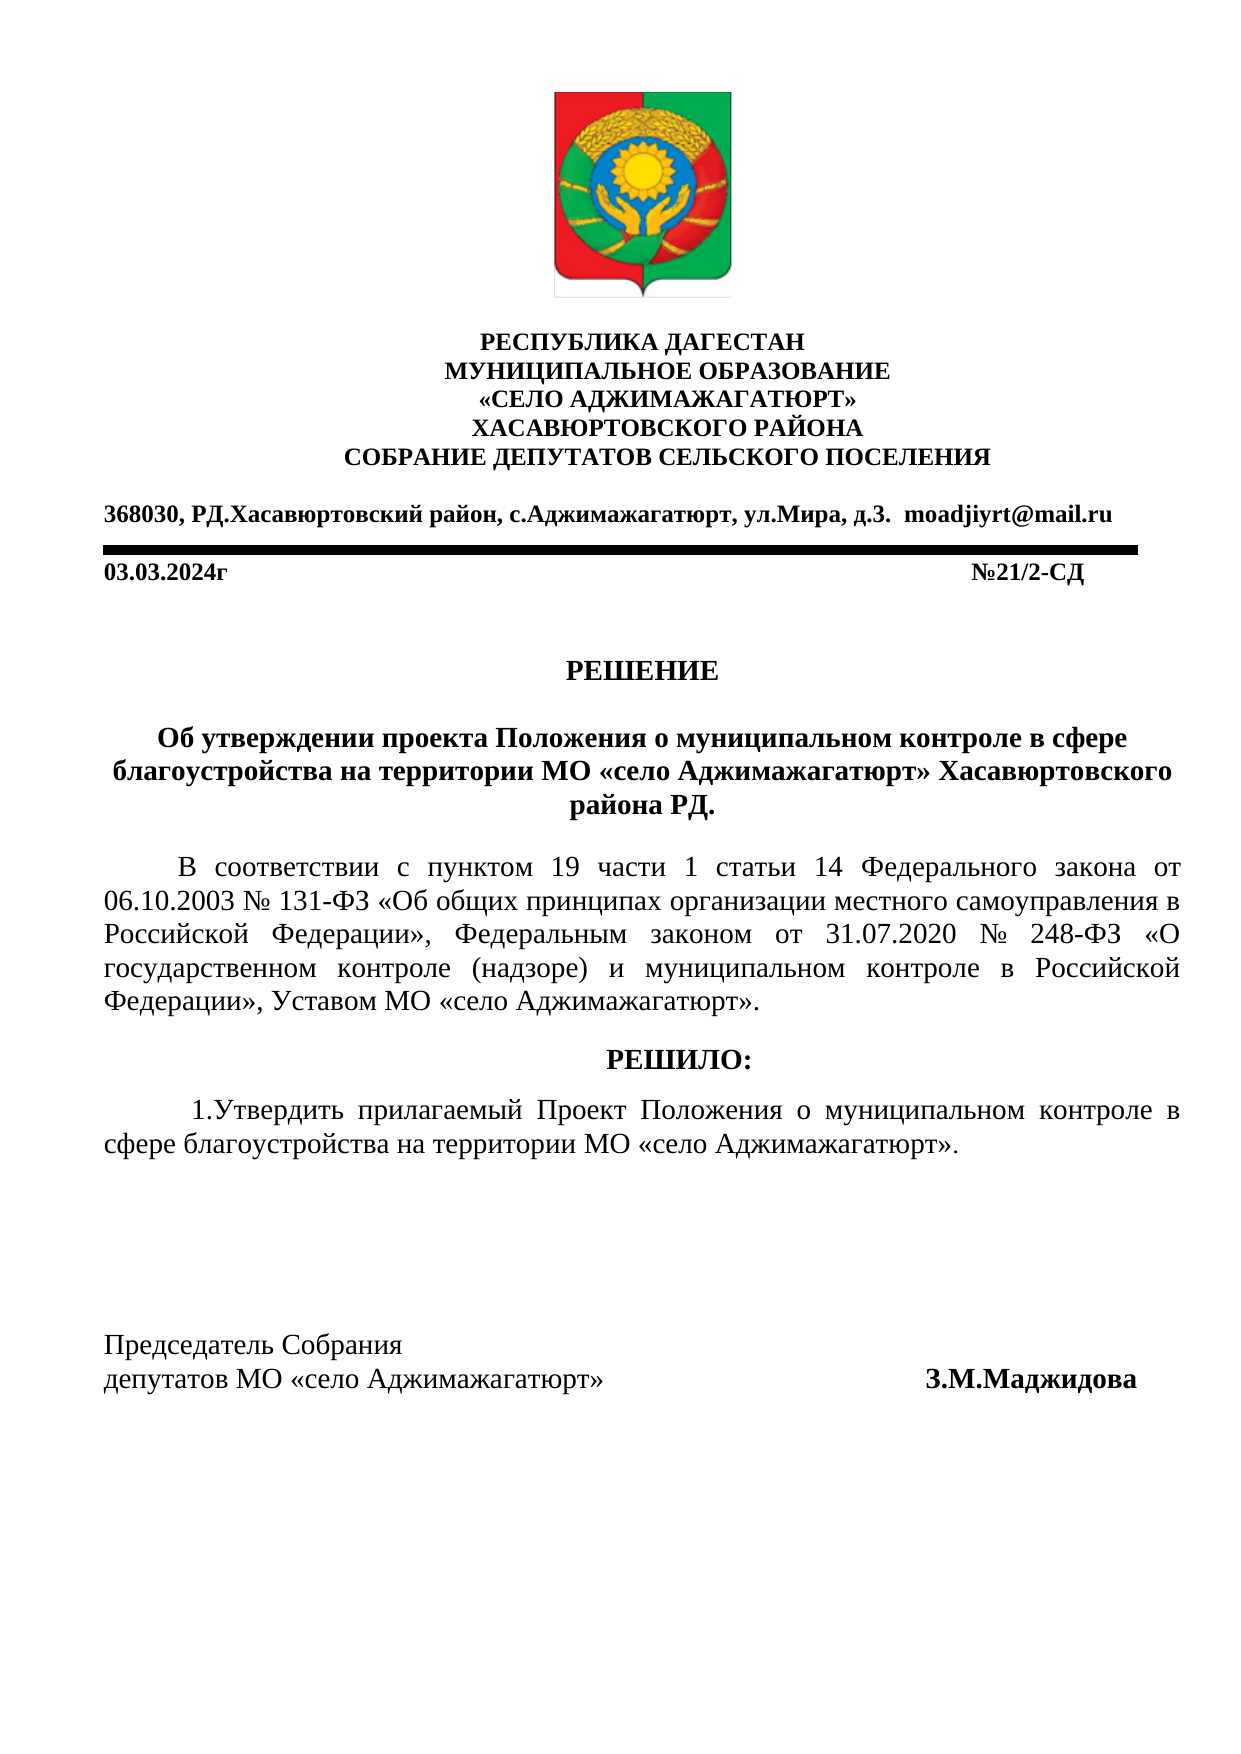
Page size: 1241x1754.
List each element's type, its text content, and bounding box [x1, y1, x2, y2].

text «СЕЛО АДЖИМАЖАГАТЮРТ» [103, 384, 1232, 413]
text депутатов МО «село Аджимажагатюрт» З.М.Маджидова [103, 1361, 1181, 1394]
text 368030, РД.Хасавюртовский район, с.Аджимажагатюрт, ул.Мира, д.3. moаdjiyrt@mail.ru [103, 499, 1232, 528]
text 03.03.2024г №21/2-СД [103, 557, 1181, 586]
text ХАСАВЮРТОВСКОГО РАЙОНА [103, 413, 1232, 442]
text 1.Утвердить прилагаемый Проект Положения о муниципальном контроле в сфере благоустройства на территории МО «село Аджимажагатюрт». [103, 1092, 1181, 1159]
text В соответствии с пунктом 19 части 1 статьи 14 Федерального закона от 06.10.2003 № 131-ФЗ «Об общих принципах организации местного самоуправления в Российской Федерации», Федеральным законом от 31.07.2020 № 248-ФЗ «О государственном контроле (надзоре) и муниципальном контроле в Российской Федерации», Уставом МО «село Аджимажагатюрт». [103, 849, 1181, 1017]
text Председатель Собрания [103, 1327, 1181, 1361]
text Об утверждении проекта Положения о муниципальном контроле в сфере благоустройства на территории МО «село Аджимажагатюрт» Хасавюртовского района РД. [103, 720, 1181, 821]
text РЕШИЛО: [103, 1042, 1181, 1076]
text РЕСПУБЛИКА ДАГЕСТАН [103, 327, 1181, 356]
text РЕШЕНИЕ [103, 653, 1181, 686]
text МУНИЦИПАЛЬНОЕ ОБРАЗОВАНИЕ [103, 356, 1232, 384]
picture [553, 92, 732, 299]
text СОБРАНИЕ ДЕПУТАТОВ СЕЛЬСКОГО ПОСЕЛЕНИЯ [103, 442, 1232, 471]
